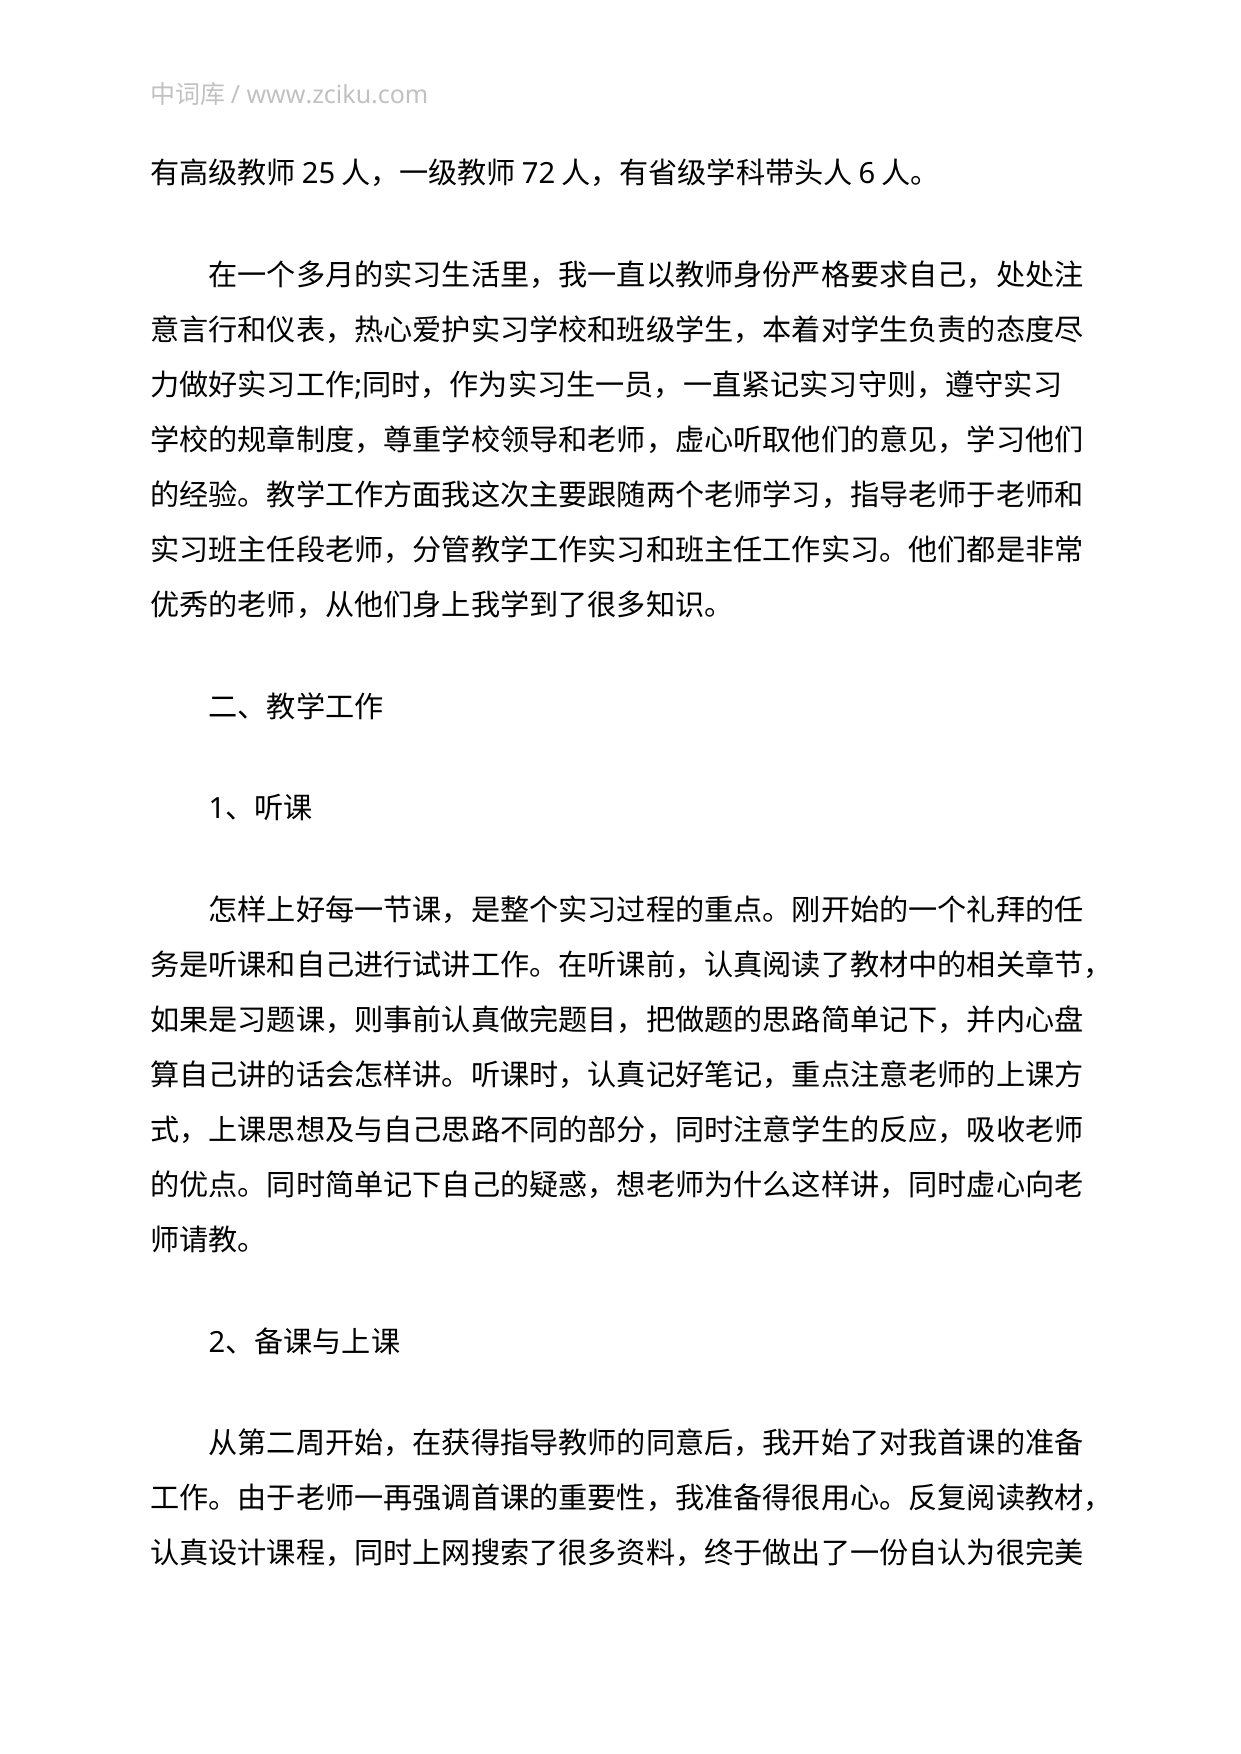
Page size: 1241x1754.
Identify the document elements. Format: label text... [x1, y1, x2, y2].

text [150, 150, 1090, 192]
text 怎样上好每一节课，是整个实习过程的重点。刚开始的一个礼拜的任务是听课和自己进行试讲工作。在听课前，认真阅读了教材中的相关章节，如果是习题课，则事前认真做完题目，把做题的思路简单记下，并内心盘算自己讲的话会怎样讲。听课时，认真记好笔记，重点注意老师的上课方式，上课思想及与自己思路不同的部分，同时注意学生的反应，吸收老师的优点。同时简单记下自己的疑惑，想老师为什么这样讲，同时虚心向老师请教。 [150, 887, 1090, 1259]
text 2、备课与上课 [150, 1318, 1090, 1361]
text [150, 1420, 1090, 1572]
text 在一个多月的实习生活里，我一直以教师身份严格要求自己，处处注意言行和仪表，热心爱护实习学校和班级学生，本着对学生负责的态度尽力做好实习工作;同时，作为实习生一员，一直紧记实习守则，遵守实习学校的规章制度，尊重学校领导和老师，虚心听取他们的意见，学习他们的经验。教学工作方面我这次主要跟随两个老师学习，指导老师于老师和实习班主任段老师，分管教学工作实习和班主任工作实习。他们都是非常优秀的老师，从他们身上我学到了很多知识。 [150, 252, 1090, 624]
text 二、教学工作 [150, 683, 1090, 726]
text 1、听课 [150, 785, 1090, 827]
